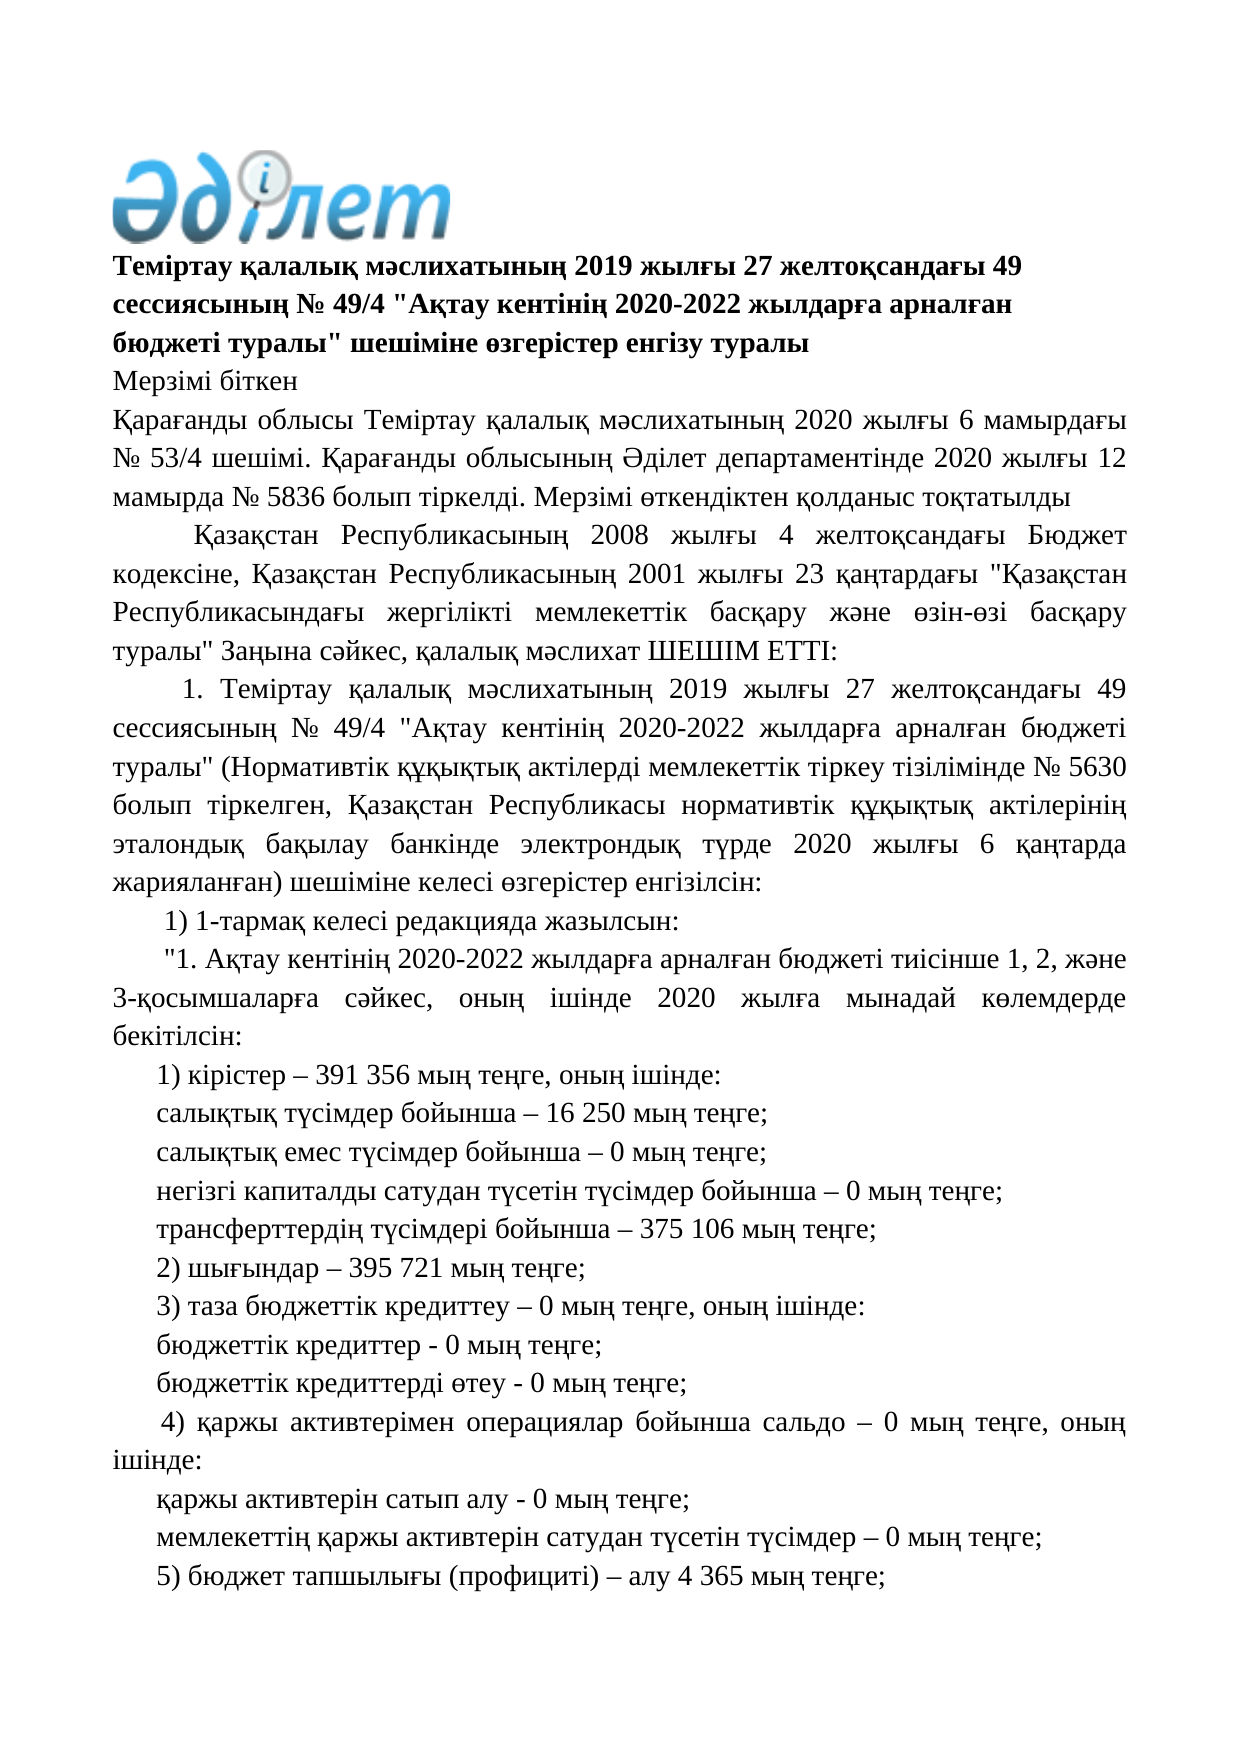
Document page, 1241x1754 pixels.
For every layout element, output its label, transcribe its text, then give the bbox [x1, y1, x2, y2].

text трансферттердің түсімдері бойынша – 375 106 мың теңге; [112, 1211, 1128, 1245]
text салықтық емес түсімдер бойынша – 0 мың теңге; [112, 1134, 1128, 1168]
text 3) таза бюджеттік кредиттеу – 0 мың теңге, оның ішінде: [112, 1288, 1128, 1322]
text салықтық түсiмдер бойынша – 16 250 мың теңге; [112, 1096, 1128, 1129]
text мемлекеттің қаржы активтерін сатудан түсетін түсімдер – 0 мың теңге; [112, 1519, 1128, 1553]
text бюджеттiк кредиттер - 0 мың теңге; [112, 1327, 1128, 1360]
text негізгі капиталды сатудан түсетін түсімдер бойынша – 0 мың теңге; [112, 1173, 1128, 1206]
text Қазақстан Республикасының 2008 жылғы 4 желтоқсандағы Бюджет кодексіне, Қазақстан Республикасының 2001 жылғы 23 қаңтардағы "Қазақстан Республикасындағы жергілікті мемлекеттік басқару және өзін-өзі басқару туралы" Заңына сәйкес, қалалық мәслихат ШЕШІМ ЕТТІ: [112, 517, 1128, 667]
text қаржы активтерін сатып алу - 0 мың теңге; [112, 1481, 1128, 1514]
text Теміртау қалалық мәслихатының 2019 жылғы 27 желтоқсандағы 49 сессиясының № 49/4 "Ақтау кентінің 2020-2022 жылдарға арналған бюджеті туралы" шешіміне өзгерістер енгізу туралы [112, 248, 1128, 358]
text 5) бюджет тапшылығы (профициті) – алу 4 365 мың теңге; [112, 1558, 1128, 1592]
text Қарағанды облысы Теміртау қалалық мәслихатының 2020 жылғы 6 мамырдағы № 53/4 шешімі. Қарағанды облысының Әділет департаментінде 2020 жылғы 12 мамырда № 5836 болып тіркелді. Мерзімі өткендіктен қолданыс тоқтатылды [112, 402, 1128, 512]
text Мерзімі біткен [112, 363, 1128, 397]
text 1) 1-тармақ келесі редакцияда жазылсын: [112, 903, 1128, 936]
text бюджеттiк кредиттердi өтеу - 0 мың теңге; [112, 1365, 1128, 1399]
text 1) кiрiстер – 391 356 мың теңге, оның ішінде: [112, 1057, 1128, 1091]
picture [112, 150, 451, 244]
text 4) қаржы активтерімен операциялар бойынша сальдо – 0 мың теңге, оның ішінде: [112, 1404, 1128, 1476]
text 1. Теміртау қалалық мәслихатының 2019 жылғы 27 желтоқсандағы 49 сессиясының № 49/4 "Ақтау кентінің 2020-2022 жылдарға арналған бюджеті туралы" (Нормативтік құқықтық актілерді мемлекеттік тіркеу тізілімінде № 5630 болып тіркелген, Қазақстан Республикасы нормативтік құқықтық актілерінің эталондық бақылау банкінде электрондық түрде 2020 жылғы 6 қаңтарда жарияланған) шешіміне келесі өзгерістер енгізілсін: [112, 672, 1128, 898]
text "1. Ақтау кентінің 2020-2022 жылдарға арналған бюджеті тиісінше 1, 2, және 3-қосымшаларға сәйкес, оның ішінде 2020 жылға мынадай көлемдерде бекiтiлсiн: [112, 941, 1128, 1052]
text 2) шығындар – 395 721 мың теңге; [112, 1250, 1128, 1283]
